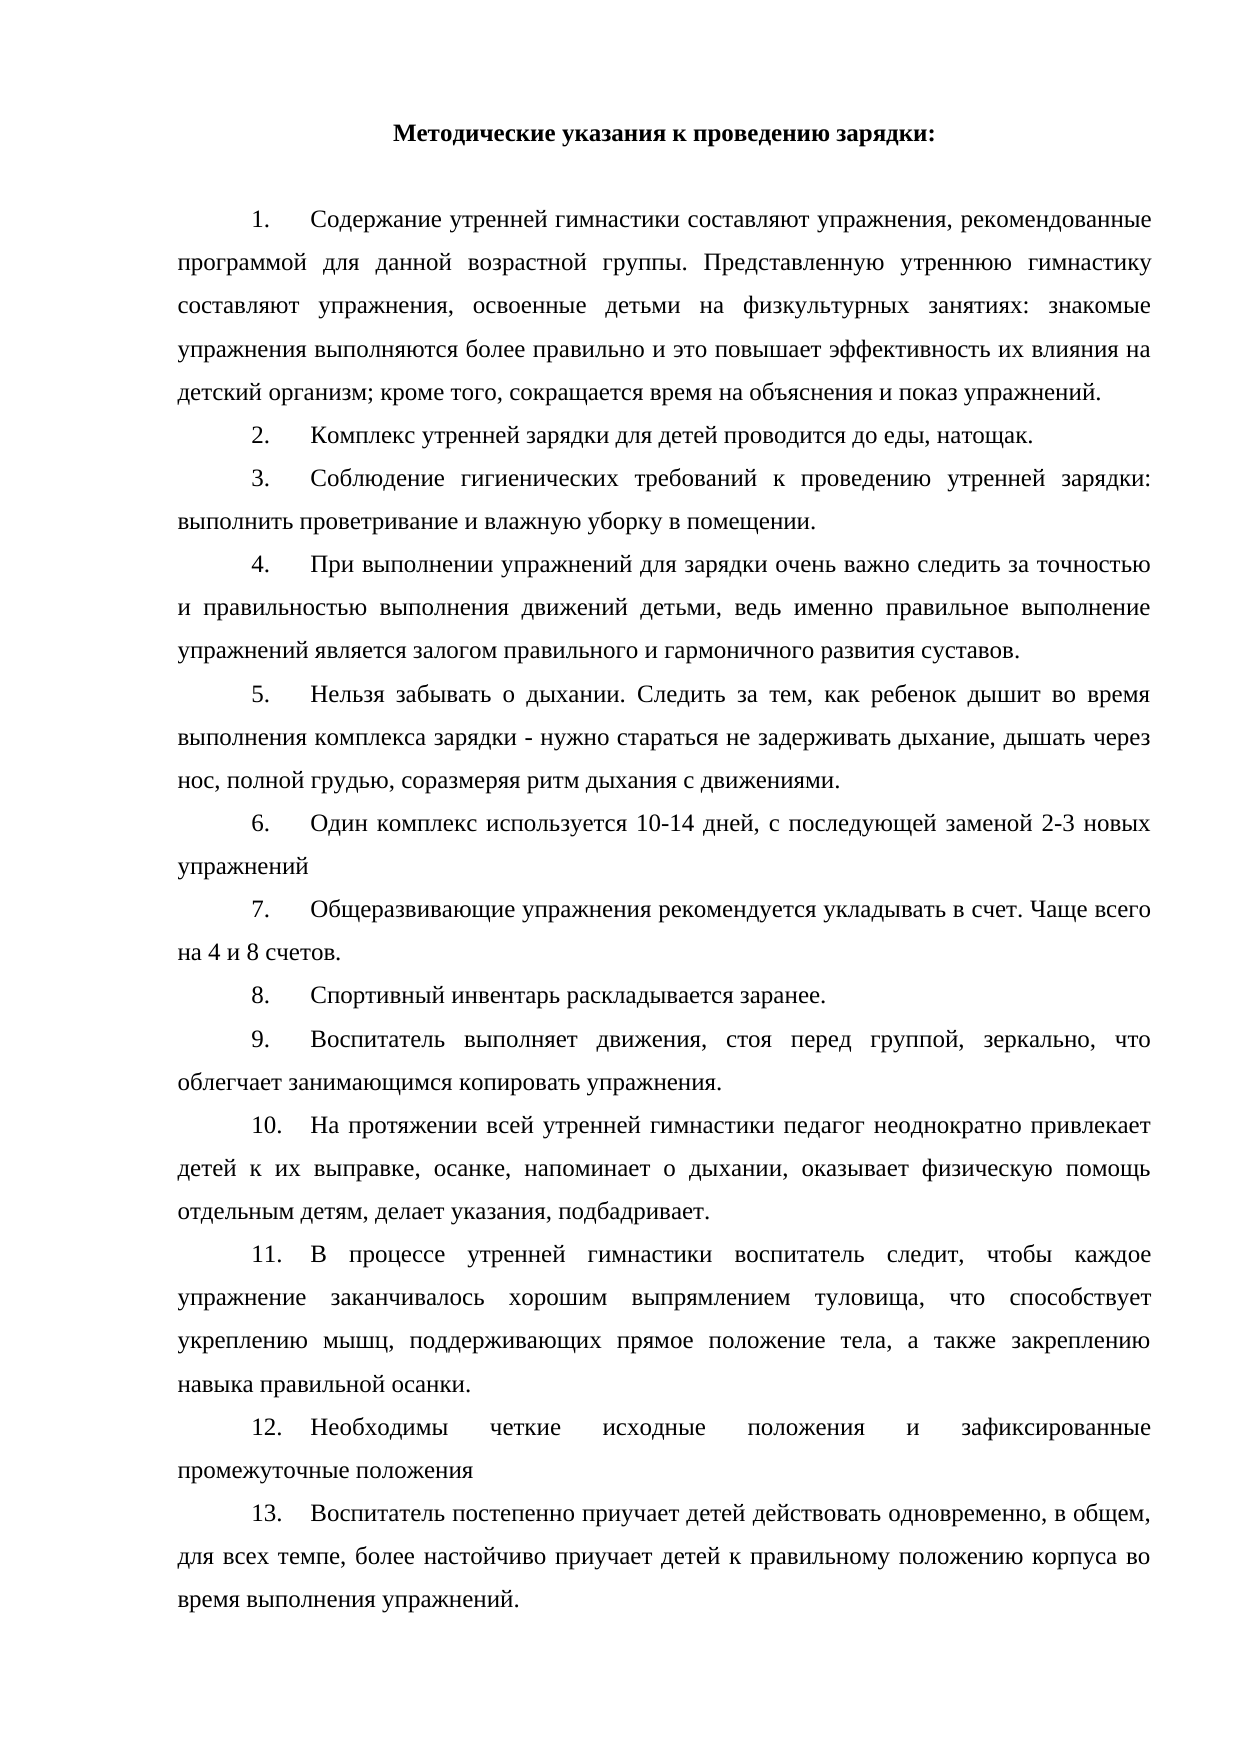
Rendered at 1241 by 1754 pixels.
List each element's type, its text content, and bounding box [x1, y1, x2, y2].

text Методические указания к проведению зарядки: [177, 118, 1152, 147]
list Воспитатель постепенно приучает детей действовать одновременно, в общем, для всех темпе, более настойчиво приучает детей к правильному положению корпуса во время выполнения упражнений. [177, 1498, 1152, 1613]
list Один комплекс используется 10-14 дней, с последующей заменой 2-3 новых упражнений [177, 808, 1152, 880]
list Комплекс утренней зарядки для детей проводится до еды, натощак. [177, 420, 1152, 449]
list Общеразвивающие упражнения рекомендуется укладывать в счет. Чаще всего на 4 и 8 счетов. [177, 894, 1152, 966]
list При выполнении упражнений для зарядки очень важно следить за точностью и правильностью выполнения движений детьми, ведь именно правильное выполнение упражнений является залогом правильного и гармоничного развития суставов. [177, 549, 1152, 664]
list Содержание утренней гимнастики составляют упражнения, рекомендованные программой для данной возрастной группы. Представленную утреннюю гимнастику составляют упражнения, освоенные детьми на физкультурных занятиях: знакомые упражнения выполняются более правильно и это повышает эффективность их влияния на детский организм; кроме того, сокращается время на объяснения и показ упражнений. [177, 204, 1152, 406]
list Соблюдение гигиенических требований к проведению утренней зарядки: выполнить проветривание и влажную уборку в помещении. [177, 463, 1152, 535]
list На протяжении всей утренней гимнастики педагог неоднократно привлекает детей к их выправке, осанке, напоминает о дыхании, оказывает физическую помощь отдельным детям, делает указания, подбадривает. [177, 1110, 1152, 1225]
list В процессе утренней гимнастики воспитатель следит, чтобы каждое упражнение заканчивалось хорошим выпрямлением туловища, что способствует укреплению мышц, поддерживающих прямое положение тела, а также закреплению навыка правильной осанки. [177, 1239, 1152, 1397]
list Спортивный инвентарь раскладывается заранее. [177, 981, 1152, 1009]
list Нельзя забывать о дыхании. Следить за тем, как ребенок дышит во время выполнения комплекса зарядки - нужно стараться не задерживать дыхание, дышать через нос, полной грудью, соразмеряя ритм дыхания с движениями. [177, 679, 1152, 794]
list Необходимы четкие исходные положения и зафиксированные промежуточные положения [177, 1412, 1152, 1484]
list Воспитатель выполняет движения, стоя перед группой, зеркально, что облегчает занимающимся копировать упражнения. [177, 1024, 1152, 1096]
